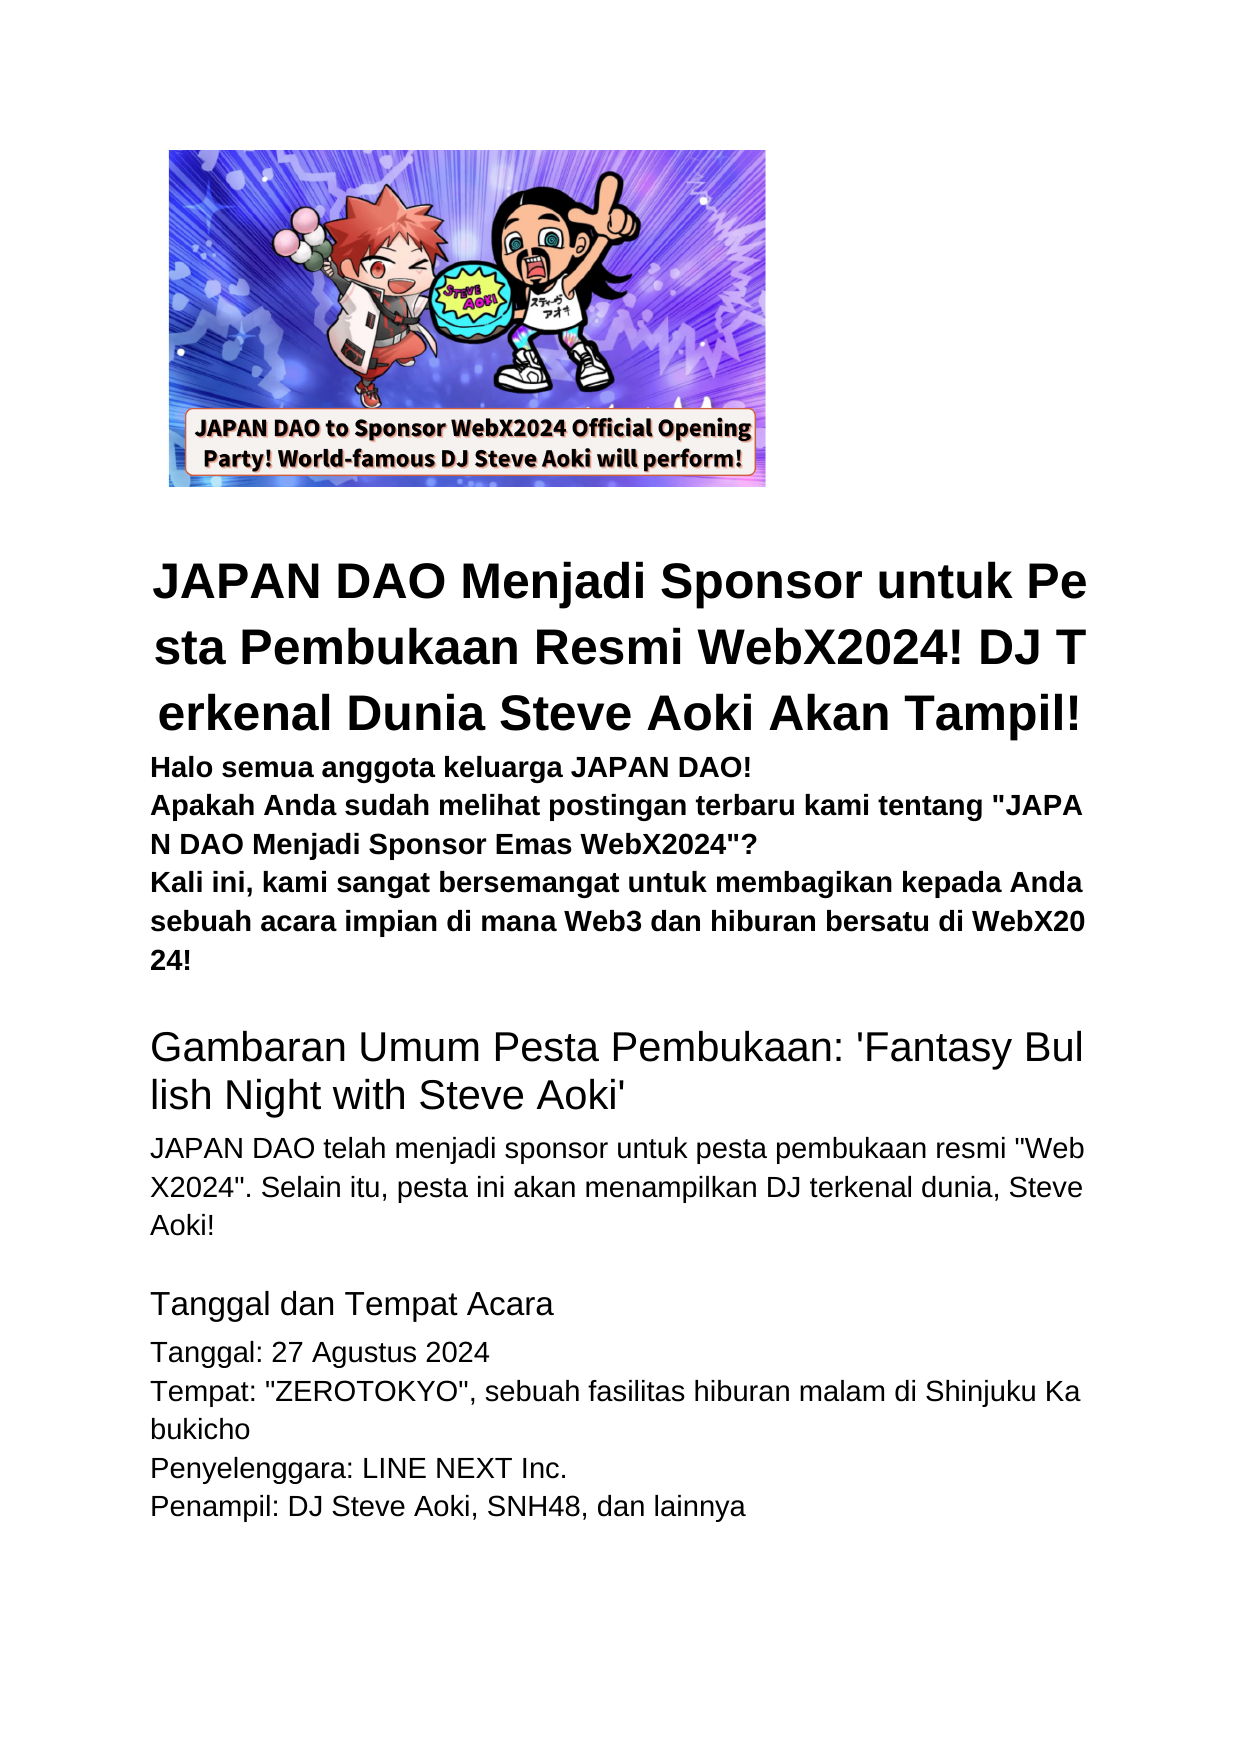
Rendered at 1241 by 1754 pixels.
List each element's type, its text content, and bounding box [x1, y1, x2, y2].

text JAPAN DAO Menjadi Sponsor untuk Pesta Pembukaan Resmi WebX2024! DJ Terkenal Dunia Steve Aoki Akan Tampil! [150, 552, 1090, 741]
subtitle Gambaran Umum Pesta Pembukaan: 'Fantasy Bullish Night with Steve Aoki' [150, 1023, 1090, 1119]
text Apakah Anda sudah melihat postingan terbaru kami tentang "JAPAN DAO Menjadi Sponsor Emas WebX2024"? [150, 788, 1090, 861]
text Halo semua anggota keluarga JAPAN DAO! [150, 750, 1090, 783]
text Kali ini, kami sangat bersemangat untuk membagikan kepada Anda sebuah acara impian di mana Web3 dan hiburan bersatu di WebX2024! [150, 866, 1090, 976]
text JAPAN DAO telah menjadi sponsor untuk pesta pembukaan resmi "WebX2024". Selain itu, pesta ini akan menampilkan DJ terkenal dunia, Steve Aoki! [150, 1131, 1090, 1242]
subtitle Tanggal dan Tempat Acara [150, 1284, 1090, 1323]
text Tanggal: 27 Agustus 2024 Tempat: "ZEROTOKYO", sebuah fasilitas hiburan malam di Shinjuku Kabukicho Penyelenggara: LINE NEXT Inc. Penampil: DJ Steve Aoki, SNH48, dan lainnya [150, 1335, 1090, 1523]
picture [168, 150, 769, 488]
